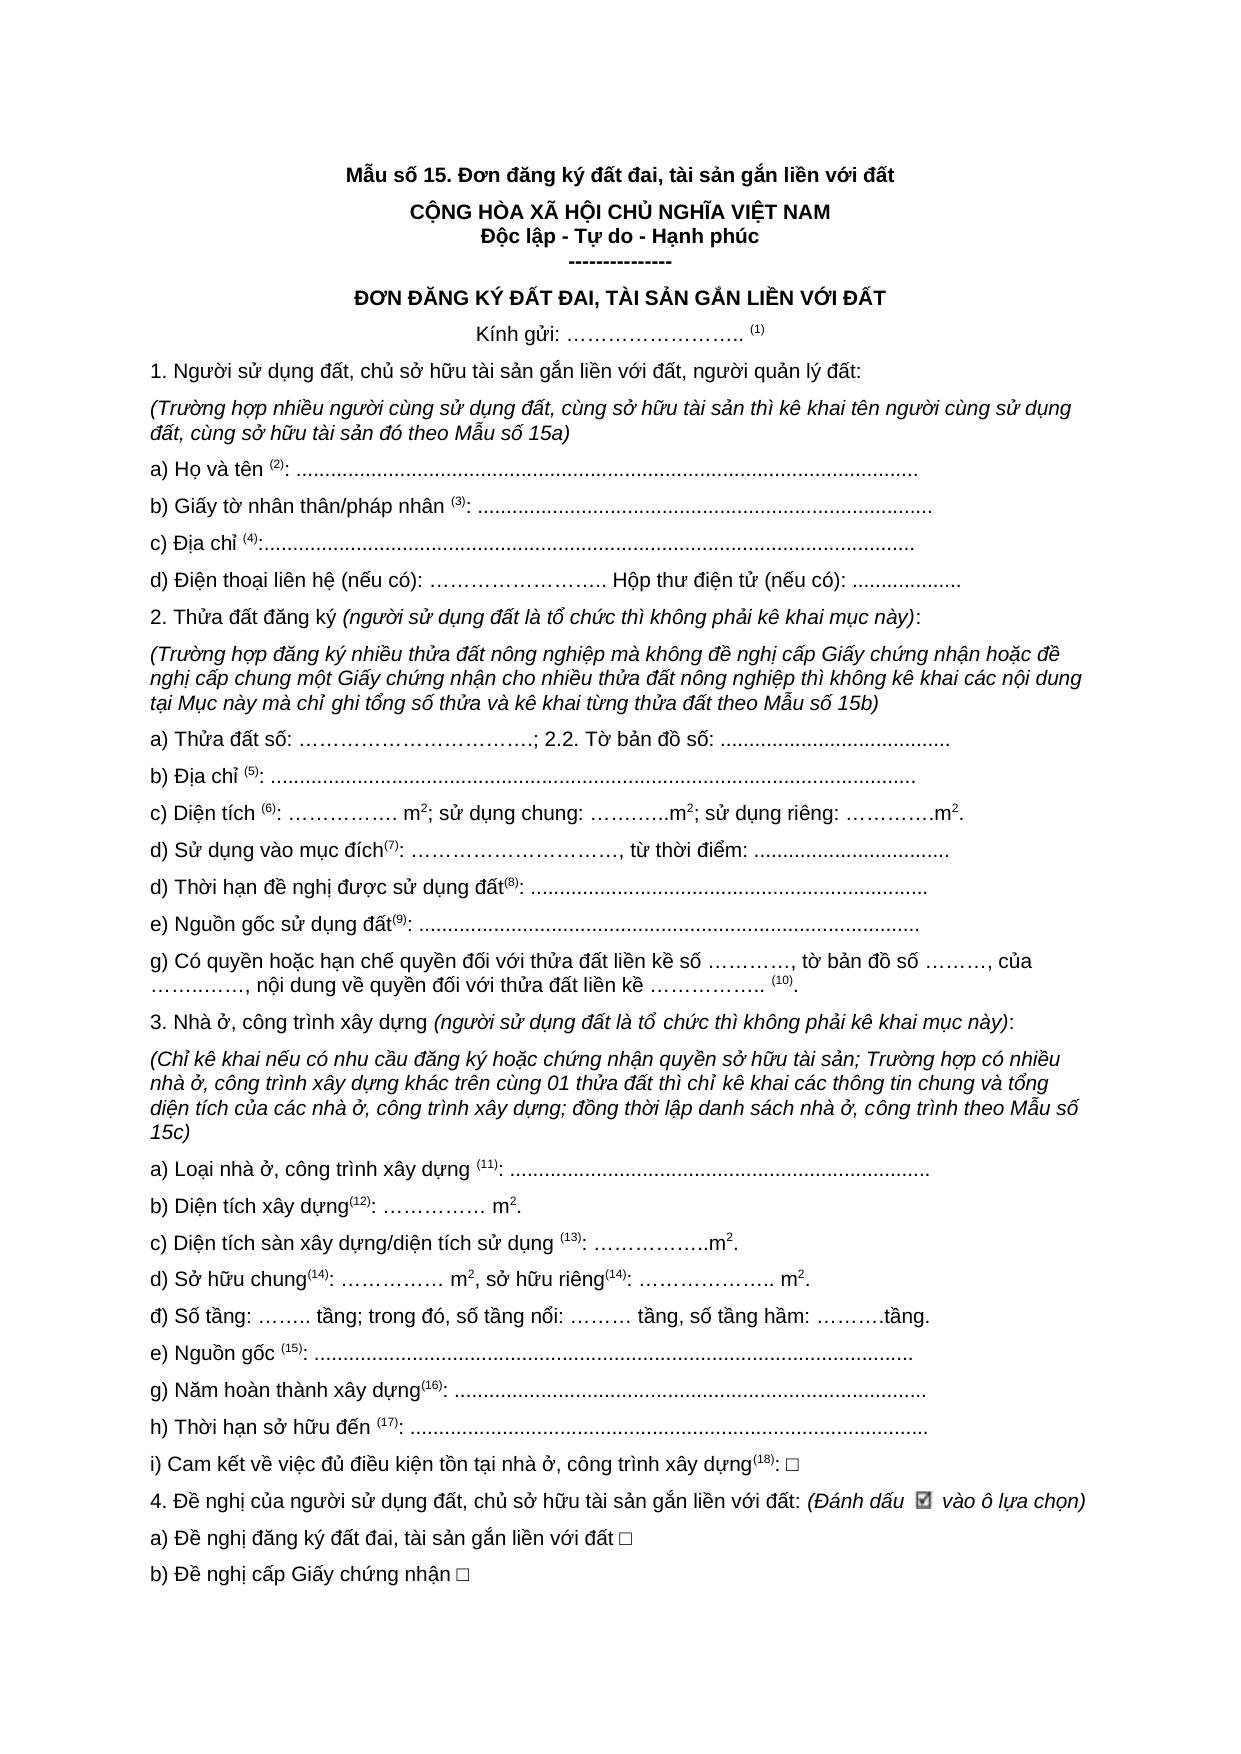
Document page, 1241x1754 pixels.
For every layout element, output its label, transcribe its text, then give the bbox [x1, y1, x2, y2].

text (Trường hợp đăng ký nhiều thửa đất nông nghiệp mà không đề nghị cấp Giấy chứng nhận hoặc đề nghị cấp chung một Giấy chứng nhận cho nhiều thửa đất nông nghiệp thì không kê khai các nội dung tại Mục này mà chỉ ghi tổng số thửa và kê khai từng thửa đất theo Mẫu số 15b) [150, 641, 1090, 714]
text a) Thửa đất số: …………………………….; 2.2. Tờ bản đồ số: ........................................ [150, 727, 1090, 751]
text g) Năm hoàn thành xây dựng(16): .................................................................................. [150, 1377, 1090, 1402]
text 1. Người sử dụng đất, chủ sở hữu tài sản gắn liền với đất, người quản lý đất: [150, 359, 1090, 383]
text đ) Số tầng: …….. tầng; trong đó, số tầng nổi: ……… tầng, số tầng hầm: ……….tầng. [150, 1304, 1090, 1328]
text e) Nguồn gốc sử dụng đất(9): ....................................................................................... [150, 911, 1090, 936]
text 3. Nhà ở, công trình xây dựng (người sử dụng đất là tổ chức thì không phải kê khai mục này): [150, 1009, 1090, 1034]
text Mẫu số 15. Đơn đăng ký đất đai, tài sản gắn liền với đất [150, 162, 1090, 187]
text i) Cam kết về việc đủ điều kiện tồn tại nhà ở, công trình xây dựng(18): □ [150, 1451, 1090, 1476]
text b) Đề nghị cấp Giấy chứng nhận □ [150, 1562, 1090, 1586]
text b) Địa chỉ (5): ................................................................................................................ [150, 764, 1090, 788]
text d) Thời hạn đề nghị được sử dụng đất(8): ..................................................................... [150, 874, 1090, 899]
text 2. Thửa đất đăng ký (người sử dụng đất là tổ chức thì không phải kê khai mục này): [150, 604, 1090, 629]
picture [912, 1491, 934, 1509]
text a) Đề nghị đăng ký đất đai, tài sản gắn liền với đất □ [150, 1525, 1090, 1549]
text ĐƠN ĐĂNG KÝ ĐẤT ĐAI, TÀI SẢN GẮN LIỀN VỚI ĐẤT [150, 285, 1090, 309]
text (Chỉ kê khai nếu có nhu cầu đăng ký hoặc chứng nhận quyền sở hữu tài sản; Trường hợp có nhiều nhà ở, công trình xây dựng khác trên cùng 01 thửa đất thì chỉ kê khai các thông tin chung và tổng diện tích của các nhà ở, công trình xây dựng; đồng thời lập danh sách nhà ở, công trình theo Mẫu số 15c) [150, 1046, 1090, 1144]
text g) Có quyền hoặc hạn chế quyền đối với thửa đất liền kề số …………, tờ bản đồ số ………, của ……..……, nội dung về quyền đối với thửa đất liền kề …………….. (10). [150, 948, 1090, 997]
text d) Điện thoại liên hệ (nếu có): …………………….. Hộp thư điện tử (nếu có): ................... [150, 567, 1090, 592]
text b) Diện tích xây dựng(12): …………… m2. [150, 1193, 1090, 1217]
text c) Diện tích (6): ……………. m2; sử dụng chung: …….…..m2; sử dụng riêng: ………….m2. [150, 801, 1090, 825]
text d) Sử dụng vào mục đích(7): …………………………, từ thời điểm: .................................. [150, 837, 1090, 862]
text 4. Đề nghị của người sử dụng đất, chủ sở hữu tài sản gắn liền với đất: (Đánh dấu vào ô lựa chọn) [150, 1488, 1090, 1512]
text c) Địa chỉ (4):................................................................................................................. [150, 531, 1090, 555]
text b) Giấy tờ nhân thân/pháp nhân (3): ............................................................................... [150, 494, 1090, 518]
text a) Họ và tên (2): ............................................................................................................ [150, 457, 1090, 481]
text d) Sở hữu chung(14): …………… m2, sở hữu riêng(14): ……………….. m2. [150, 1267, 1090, 1291]
text (Trường hợp nhiều người cùng sử dụng đất, cùng sở hữu tài sản thì kê khai tên người cùng sử dụng đất, cùng sở hữu tài sản đó theo Mẫu số 15a) [150, 396, 1090, 444]
text a) Loại nhà ở, công trình xây dựng (11): ......................................................................... [150, 1156, 1090, 1181]
text e) Nguồn gốc (15): ........................................................................................................ [150, 1341, 1090, 1365]
text c) Diện tích sàn xây dựng/diện tích sử dụng (13): ……………..m2. [150, 1230, 1090, 1254]
text Kính gửi: …………………….. (1) [150, 322, 1090, 346]
text CỘNG HÒA XÃ HỘI CHỦ NGHĨA VIỆT NAM Độc lập - Tự do - Hạnh phúc --------------- [150, 199, 1090, 272]
text h) Thời hạn sở hữu đến (17): .......................................................................................... [150, 1414, 1090, 1439]
